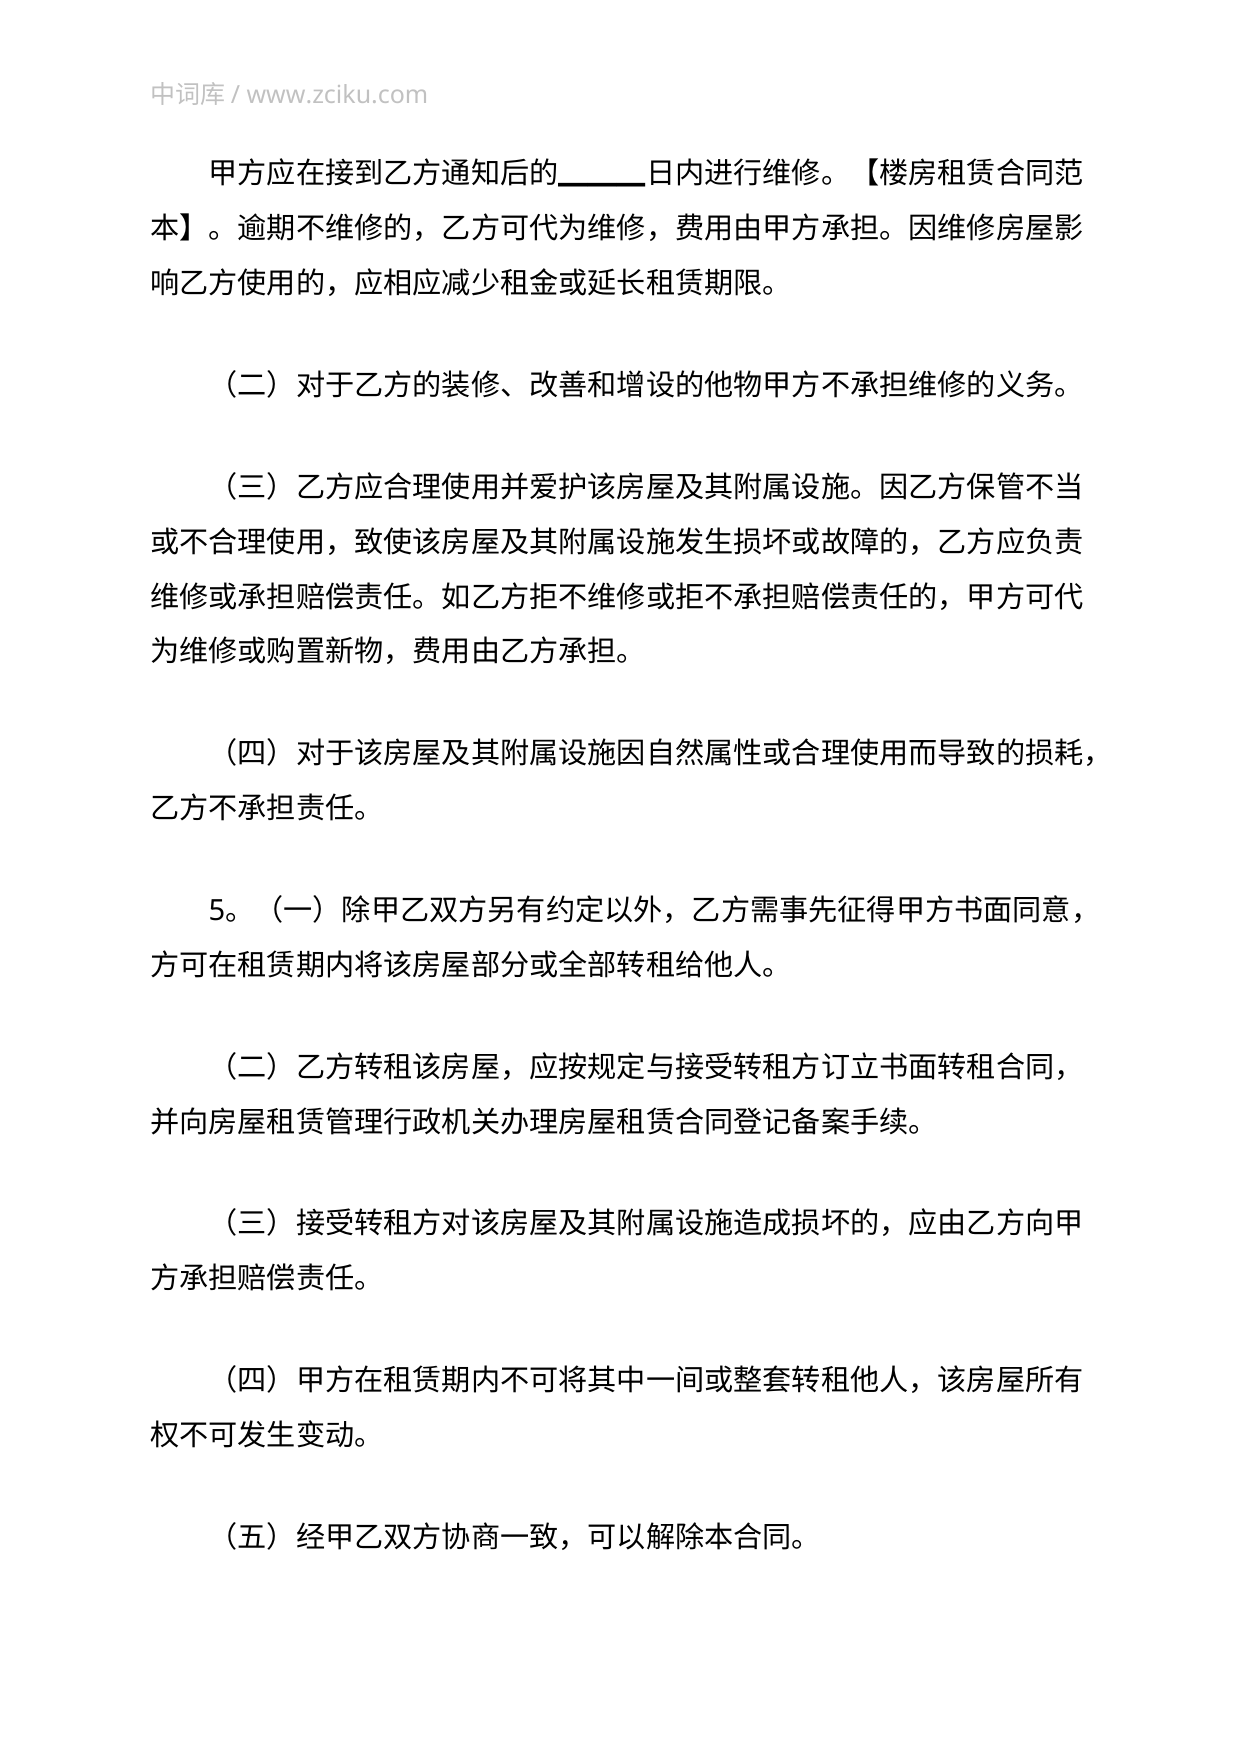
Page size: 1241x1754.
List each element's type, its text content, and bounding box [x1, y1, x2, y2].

text （四）对于该房屋及其附属设施因自然属性或合理使用而导致的损耗，乙方不承担责任。 [150, 730, 1090, 827]
text 甲方应在接到乙方通知后的▁▁▁日内进行维修。【楼房租赁合同范本】。逾期不维修的，乙方可代为维修，费用由甲方承担。因维修房屋影响乙方使用的，应相应减少租金或延长租赁期限。 [150, 150, 1090, 302]
text （三）乙方应合理使用并爱护该房屋及其附属设施。因乙方保管不当或不合理使用，致使该房屋及其附属设施发生损坏或故障的，乙方应负责维修或承担赔偿责任。如乙方拒不维修或拒不承担赔偿责任的，甲方可代为维修或购置新物，费用由乙方承担。 [150, 463, 1090, 670]
text （二）对于乙方的装修、改善和增设的他物甲方不承担维修的义务。 [150, 362, 1090, 404]
text （五）经甲乙双方协商一致，可以解除本合同。 [150, 1513, 1090, 1556]
text 5。（一）除甲乙双方另有约定以外，乙方需事先征得甲方书面同意，方可在租赁期内将该房屋部分或全部转租给他人。 [150, 886, 1090, 984]
text （四）甲方在租赁期内不可将其中一间或整套转租他人，该房屋所有权不可发生变动。 [150, 1357, 1090, 1454]
text （二）乙方转租该房屋，应按规定与接受转租方订立书面转租合同，并向房屋租赁管理行政机关办理房屋租赁合同登记备案手续。 [150, 1043, 1090, 1140]
text （三）接受转租方对该房屋及其附属设施造成损坏的，应由乙方向甲方承担赔偿责任。 [150, 1200, 1090, 1297]
